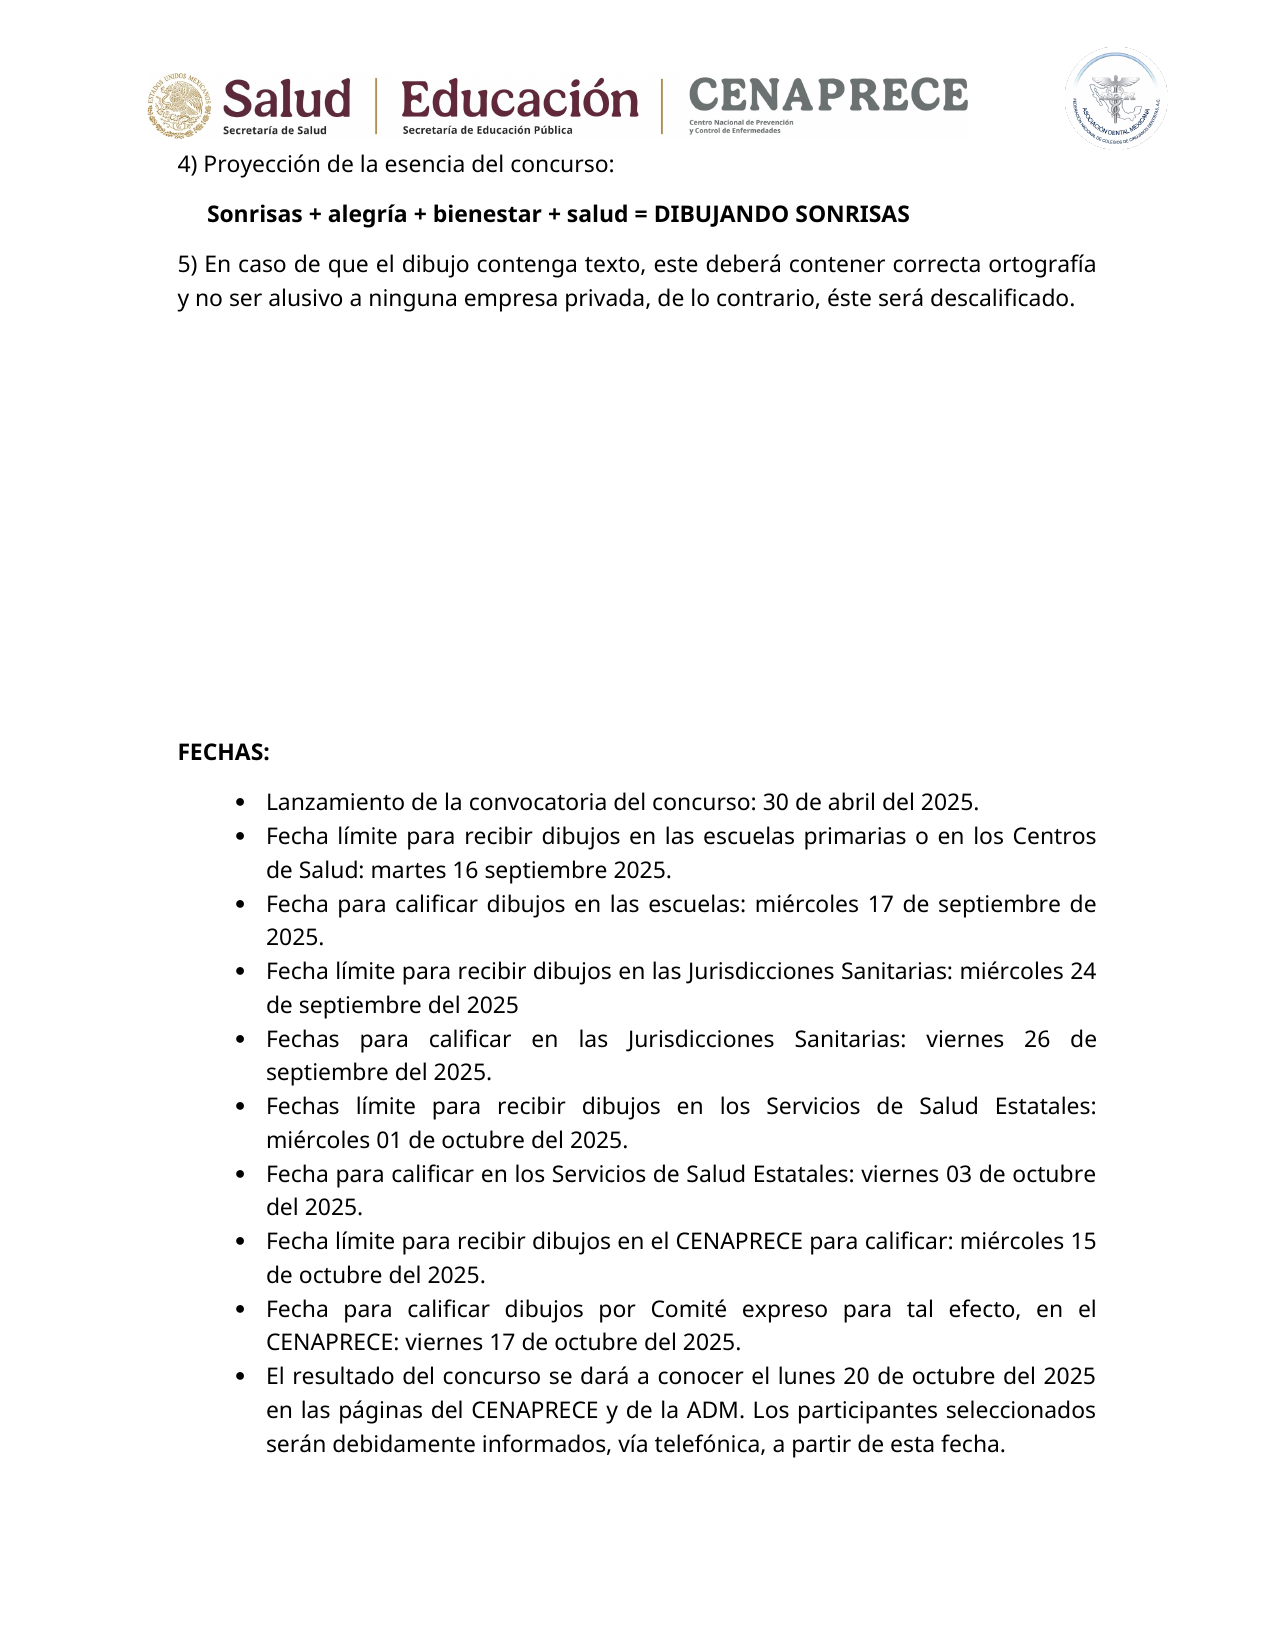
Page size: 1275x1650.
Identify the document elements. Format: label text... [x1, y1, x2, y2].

list Fecha límite para recibir dibujos en las Jurisdicciones Sanitarias: miércoles 24 de septiembre del 2025 [236, 955, 1098, 1020]
list El resultado del concurso se dará a conocer el lunes 20 de octubre del 2025 en las páginas del CENAPRECE y de la ADM. Los participantes seleccionados serán debidamente informados, vía telefónica, a partir de esta fecha. [236, 1360, 1098, 1459]
list Fecha límite para recibir dibujos en las escuelas primarias o en los Centros de Salud: martes 16 septiembre 2025. [236, 820, 1098, 885]
picture [1060, 42, 1172, 154]
text Sonrisas + alegría + bienestar + salud = DIBUJANDO SONRISAS [207, 198, 1098, 229]
text FECHAS: [177, 736, 1098, 767]
picture [147, 73, 968, 139]
list Lanzamiento de la convocatoria del concurso: 30 de abril del 2025. [236, 786, 1098, 818]
text 5) En caso de que el dibujo contenga texto, este deberá contener correcta ortografía y no ser alusivo a ninguna empresa privada, de lo contrario, éste será descalificado. [177, 248, 1098, 313]
list Fecha para calificar en los Servicios de Salud Estatales: viernes 03 de octubre del 2025. [236, 1158, 1098, 1223]
text 4) Proyección de la esencia del concurso: [177, 148, 1098, 179]
list Fechas límite para recibir dibujos en los Servicios de Salud Estatales: miércoles 01 de octubre del 2025. [236, 1090, 1098, 1155]
list Fechas para calificar en las Jurisdicciones Sanitarias: viernes 26 de septiembre del 2025. [236, 1023, 1098, 1088]
list Fecha para calificar dibujos en las escuelas: miércoles 17 de septiembre de 2025. [236, 888, 1098, 953]
list Fecha límite para recibir dibujos en el CENAPRECE para calificar: miércoles 15 de octubre del 2025. [236, 1225, 1098, 1290]
list Fecha para calificar dibujos por Comité expreso para tal efecto, en el CENAPRECE: viernes 17 de octubre del 2025. [236, 1293, 1098, 1358]
